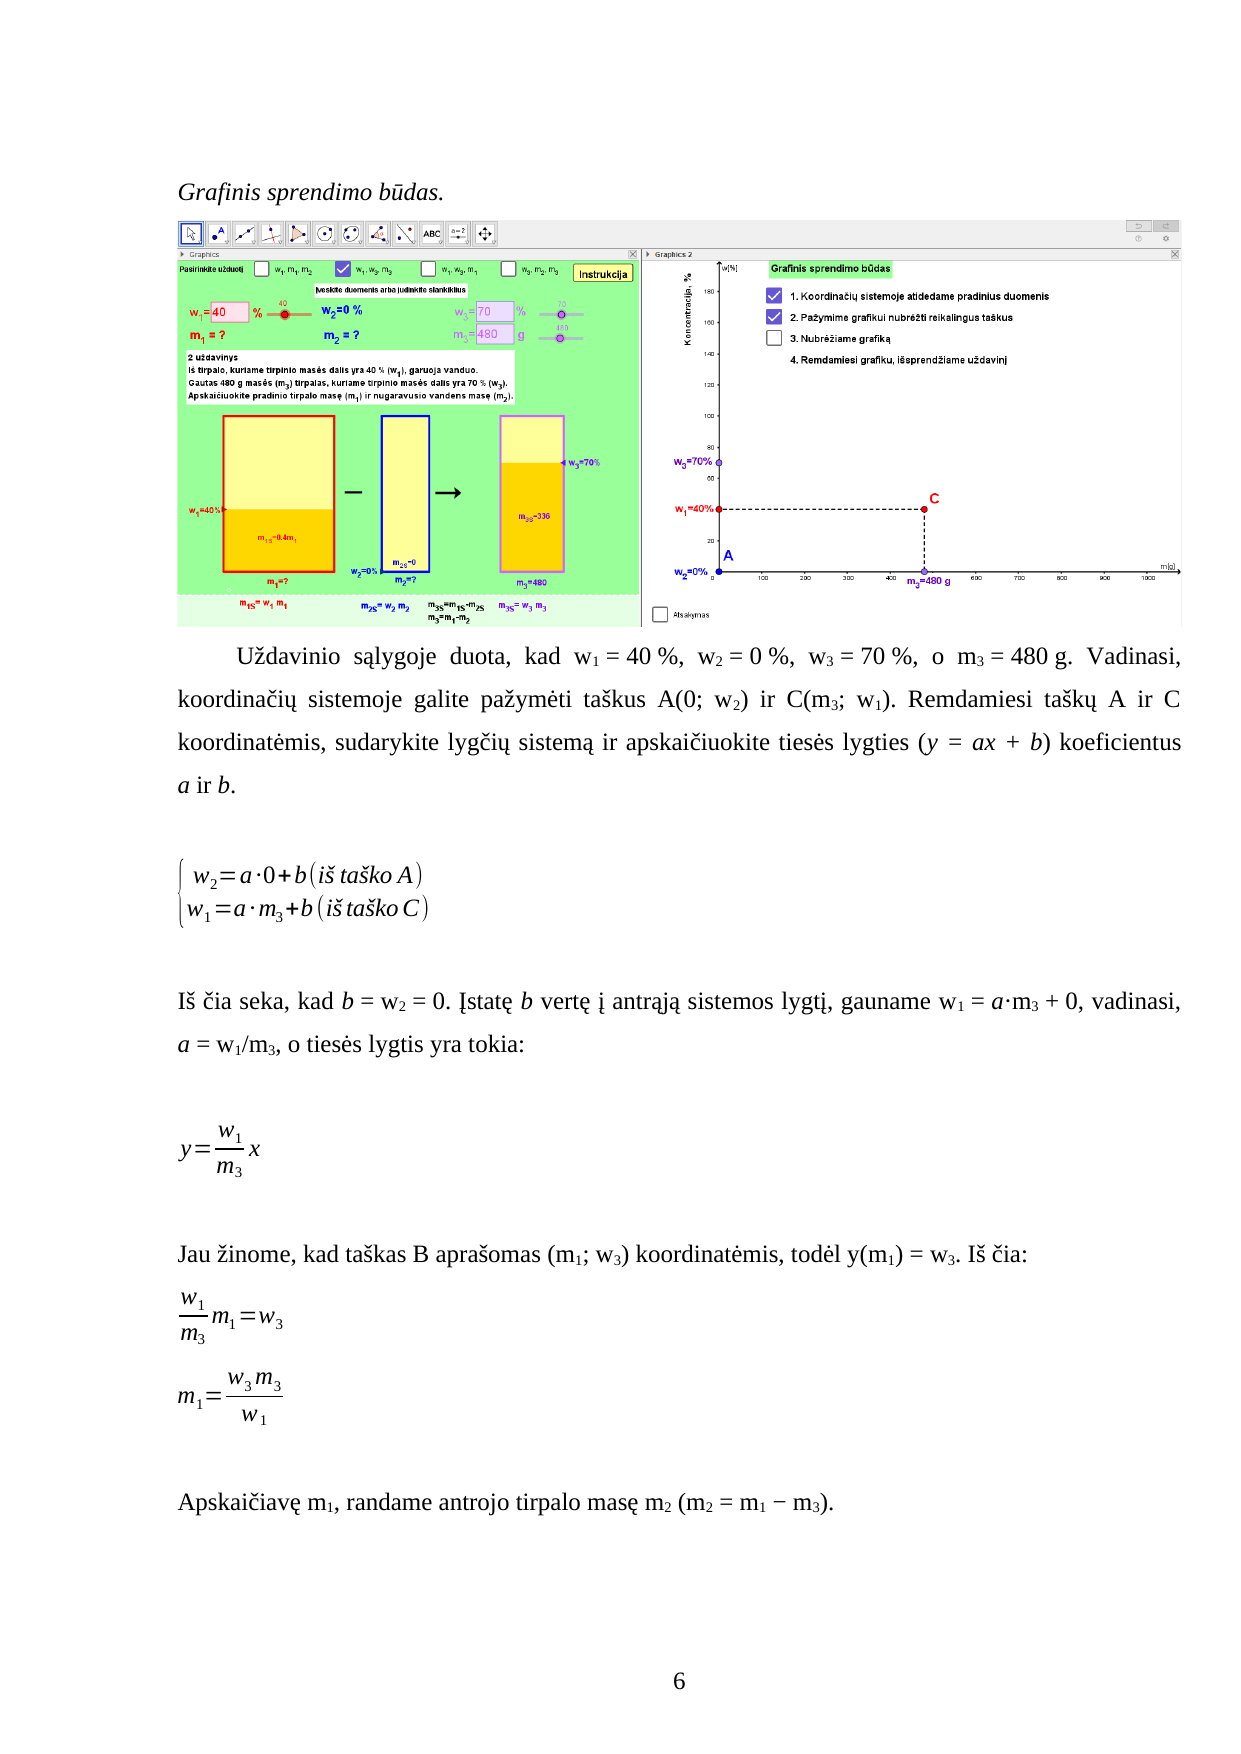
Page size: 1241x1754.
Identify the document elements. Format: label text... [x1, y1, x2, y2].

text Grafinis sprendimo būdas. [177, 177, 1181, 206]
picture [177, 220, 1182, 627]
text Uždavinio sąlygoje duota, kad w1 = 40 %, w2 = 0 %, w3 = 70 %, o m3 = 480 g. Vadinasi, koordinačių sistemoje galite pažymėti taškus A(0; w2) ir C(m3; w1). Remdamiesi taškų A ir C koordinatėmis, sudarykite lygčių sistemą ir apskaičiuokite tiesės lygties (y = ax + b) koeficientus a ir b. [177, 641, 1181, 799]
text Jau žinome, kad taškas B aprašomas (m1; w3) koordinatėmis, todėl y(m1) = w3. Iš čia: [177, 1239, 1181, 1268]
text Iš čia seka, kad b = w2 = 0. Įstatę b vertę į antrąją sistemos lygtį, gauname w1 = a·m3 + 0, vadinasi, a = w1/m3, o tiesės lygtis yra tokia: [177, 986, 1181, 1058]
text Apskaičiavę m1, randame antrojo tirpalo masę m2 (m2 = m1 − m3). [177, 1487, 1181, 1516]
